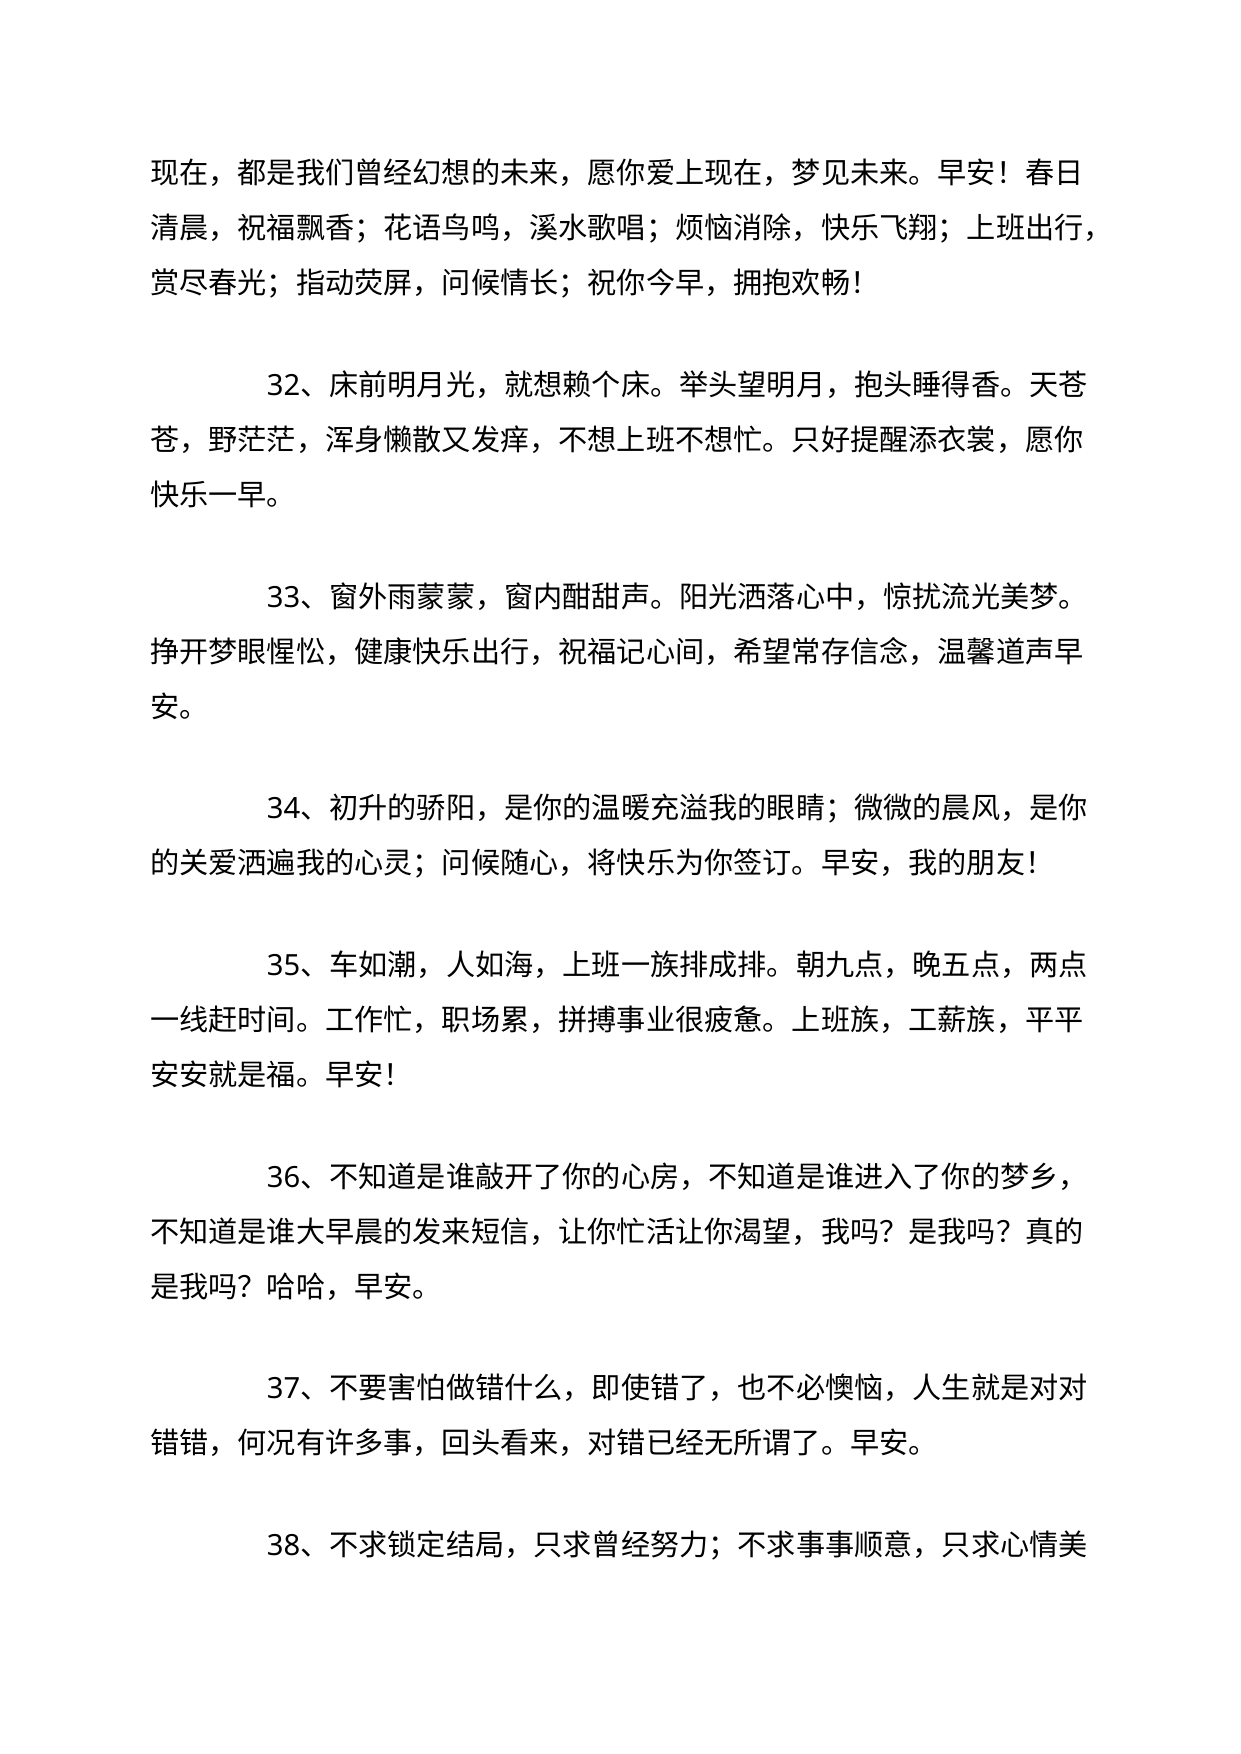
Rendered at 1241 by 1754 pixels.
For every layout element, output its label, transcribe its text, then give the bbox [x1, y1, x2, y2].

text 36、不知道是谁敲开了你的心房，不知道是谁进入了你的梦乡，不知道是谁大早晨的发来短信，让你忙活让你渴望，我吗？是我吗？真的是我吗？哈哈，早安。 [150, 1153, 1090, 1306]
text 33、窗外雨蒙蒙，窗内酣甜声。阳光洒落心中，惊扰流光美梦。挣开梦眼惺忪，健康快乐出行，祝福记心间，希望常存信念，温馨道声早安。 [150, 573, 1090, 725]
text 34、初升的骄阳，是你的温暖充溢我的眼睛；微微的晨风，是你的关爱洒遍我的心灵；问候随心，将快乐为你签订。早安，我的朋友！ [150, 785, 1090, 882]
text 32、床前明月光，就想赖个床。举头望明月，抱头睡得香。天苍苍，野茫茫，浑身懒散又发痒，不想上班不想忙。只好提醒添衣裳，愿你快乐一早。 [150, 362, 1090, 514]
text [150, 150, 1090, 302]
text 37、不要害怕做错什么，即使错了，也不必懊恼，人生就是对对错错，何况有许多事，回头看来，对错已经无所谓了。早安。 [150, 1365, 1090, 1462]
text 35、车如潮，人如海，上班一族排成排。朝九点，晚五点，两点一线赶时间。工作忙，职场累，拼搏事业很疲惫。上班族，工薪族，平平安安就是福。早安！ [150, 942, 1090, 1094]
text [150, 1522, 1090, 1564]
